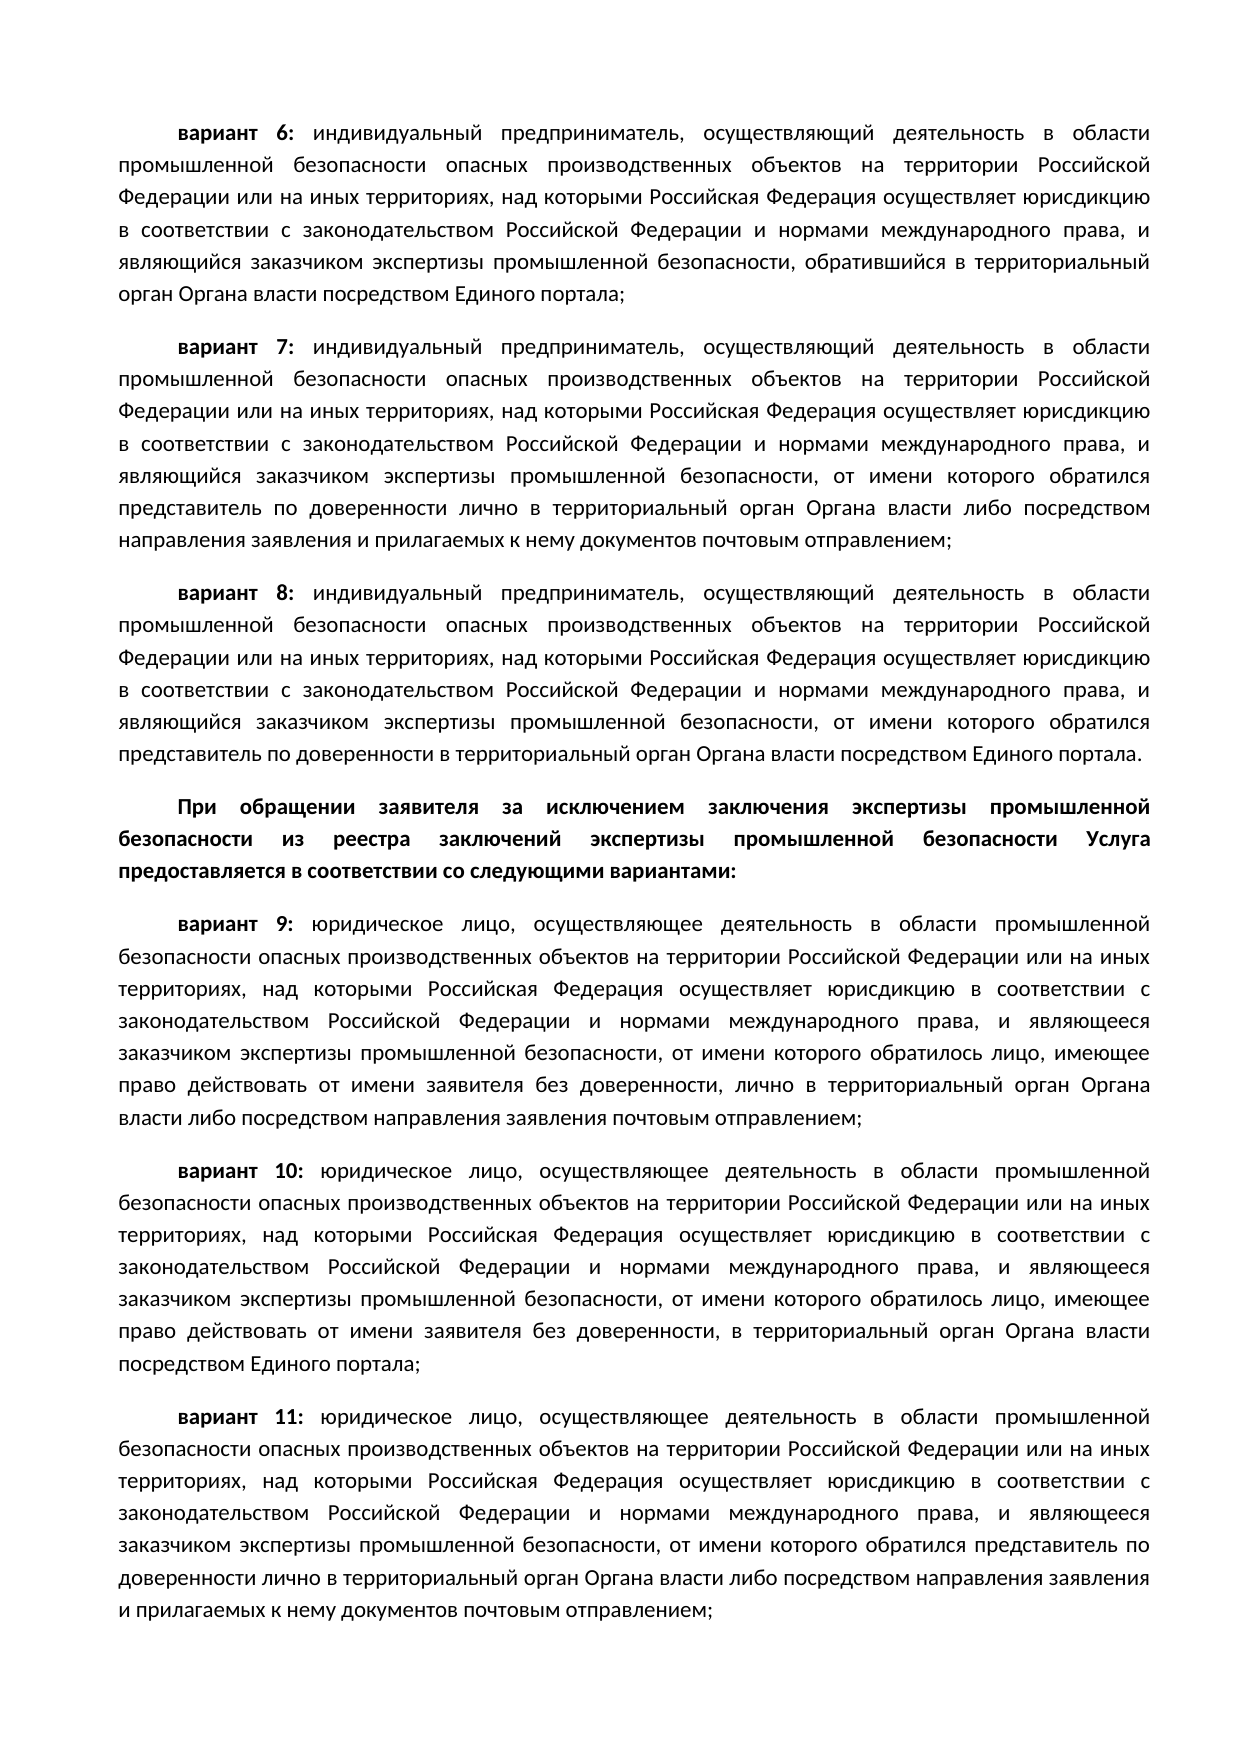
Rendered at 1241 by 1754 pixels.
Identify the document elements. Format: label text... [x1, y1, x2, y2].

text вариант 11: юридическое лицо, осуществляющее деятельность в области промышленной безопасности опасных производственных объектов на территории Российской Федерации или на иных территориях, над которыми Российская Федерация осуществляет юрисдикцию в соответствии с законодательством Российской Федерации и нормами международного права, и являющееся заказчиком экспертизы промышленной безопасности, от имени которого обратился представитель по доверенности лично в территориальный орган Органа власти либо посредством направления заявления и прилагаемых к нему документов почтовым отправлением; [118, 1402, 1152, 1623]
text вариант 8: индивидуальный предприниматель, осуществляющий деятельность в области промышленной безопасности опасных производственных объектов на территории Российской Федерации или на иных территориях, над которыми Российская Федерация осуществляет юрисдикцию в соответствии с законодательством Российской Федерации и нормами международного права, и являющийся заказчиком экспертизы промышленной безопасности, от имени которого обратился представитель по доверенности в территориальный орган Органа власти посредством Единого портала. [118, 578, 1152, 767]
text вариант 6: индивидуальный предприниматель, осуществляющий деятельность в области промышленной безопасности опасных производственных объектов на территории Российской Федерации или на иных территориях, над которыми Российская Федерация осуществляет юрисдикцию в соответствии с законодательством Российской Федерации и нормами международного права, и являющийся заказчиком экспертизы промышленной безопасности, обратившийся в территориальный орган Органа власти посредством Единого портала; [118, 118, 1152, 307]
text вариант 10: юридическое лицо, осуществляющее деятельность в области промышленной безопасности опасных производственных объектов на территории Российской Федерации или на иных территориях, над которыми Российская Федерация осуществляет юрисдикцию в соответствии с законодательством Российской Федерации и нормами международного права, и являющееся заказчиком экспертизы промышленной безопасности, от имени которого обратилось лицо, имеющее право действовать от имени заявителя без доверенности, в территориальный орган Органа власти посредством Единого портала; [118, 1156, 1152, 1377]
text вариант 9: юридическое лицо, осуществляющее деятельность в области промышленной безопасности опасных производственных объектов на территории Российской Федерации или на иных территориях, над которыми Российская Федерация осуществляет юрисдикцию в соответствии с законодательством Российской Федерации и нормами международного права, и являющееся заказчиком экспертизы промышленной безопасности, от имени которого обратилось лицо, имеющее право действовать от имени заявителя без доверенности, лично в территориальный орган Органа власти либо посредством направления заявления почтовым отправлением; [118, 909, 1152, 1131]
text При обращении заявителя за исключением заключения экспертизы промышленной безопасности из реестра заключений экспертизы промышленной безопасности Услуга предоставляется в соответствии со следующими вариантами: [118, 792, 1152, 884]
text вариант 7: индивидуальный предприниматель, осуществляющий деятельность в области промышленной безопасности опасных производственных объектов на территории Российской Федерации или на иных территориях, над которыми Российская Федерация осуществляет юрисдикцию в соответствии с законодательством Российской Федерации и нормами международного права, и являющийся заказчиком экспертизы промышленной безопасности, от имени которого обратился представитель по доверенности лично в территориальный орган Органа власти либо посредством направления заявления и прилагаемых к нему документов почтовым отправлением; [118, 332, 1152, 553]
